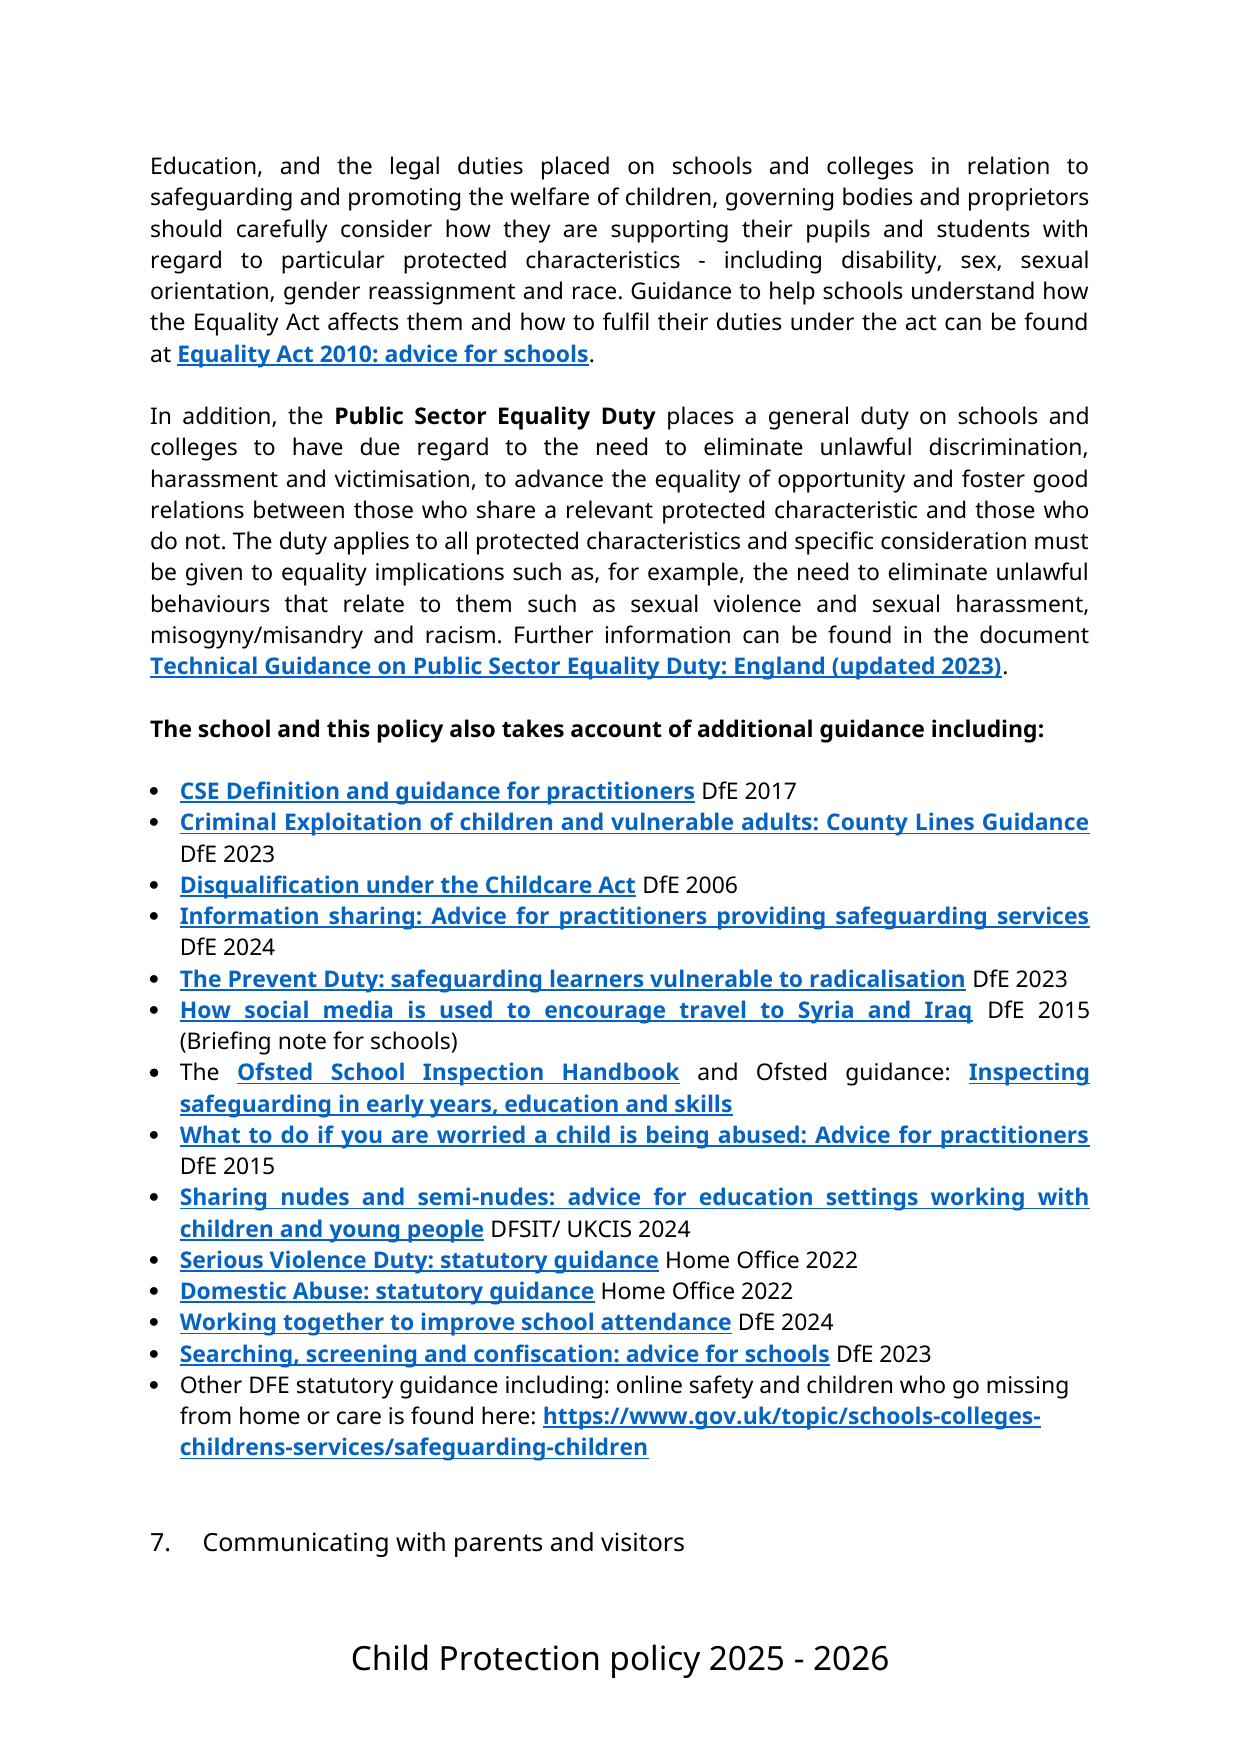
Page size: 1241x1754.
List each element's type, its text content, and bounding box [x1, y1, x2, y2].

list Other DFE statutory guidance including: online safety and children who go missing from home or care is found here: https://www.gov.uk/topic/schools-colleges-childrens-services/safeguarding-children [150, 1369, 1090, 1462]
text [150, 150, 1090, 369]
list Working together to improve school attendance DfE 2024 [150, 1306, 1090, 1337]
list Serious Violence Duty: statutory guidance Home Office 2022 [150, 1244, 1090, 1275]
list CSE Definition and guidance for practitioners DfE 2017 [150, 775, 1090, 806]
list What to do if you are worried a child is being abused: Advice for practitioners DfE 2015 [150, 1119, 1090, 1181]
list Sharing nudes and semi-nudes: advice for education settings working with children and young people DFSIT/ UKCIS 2024 [150, 1181, 1090, 1244]
text The school and this policy also takes account of additional guidance including: [150, 712, 1090, 744]
list Information sharing: Advice for practitioners providing safeguarding services DfE 2024 [150, 900, 1090, 962]
list Disqualification under the Childcare Act DfE 2006 [150, 869, 1090, 900]
list Searching, screening and confiscation: advice for schools DfE 2023 [150, 1337, 1090, 1369]
list The Prevent Duty: safeguarding learners vulnerable to radicalisation DfE 2023 [150, 962, 1090, 994]
list Communicating with parents and visitors [150, 1525, 1090, 1559]
list How social media is used to encourage travel to Syria and Iraq DfE 2015 (Briefing note for schools) [150, 994, 1090, 1056]
list The Ofsted School Inspection Handbook and Ofsted guidance: Inspecting safeguarding in early years, education and skills [150, 1056, 1090, 1119]
list Domestic Abuse: statutory guidance Home Office 2022 [150, 1275, 1090, 1306]
list Criminal Exploitation of children and vulnerable adults: County Lines Guidance DfE 2023 [150, 806, 1090, 869]
text In addition, the Public Sector Equality Duty places a general duty on schools and colleges to have due regard to the need to eliminate unlawful discrimination, harassment and victimisation, to advance the equality of opportunity and foster good relations between those who share a relevant protected characteristic and those who do not. The duty applies to all protected characteristics and specific consideration must be given to equality implications such as, for example, the need to eliminate unlawful behaviours that relate to them such as sexual violence and sexual harassment, misogyny/misandry and racism. Further information can be found in the document Technical Guidance on Public Sector Equality Duty: England (updated 2023). [150, 400, 1090, 681]
